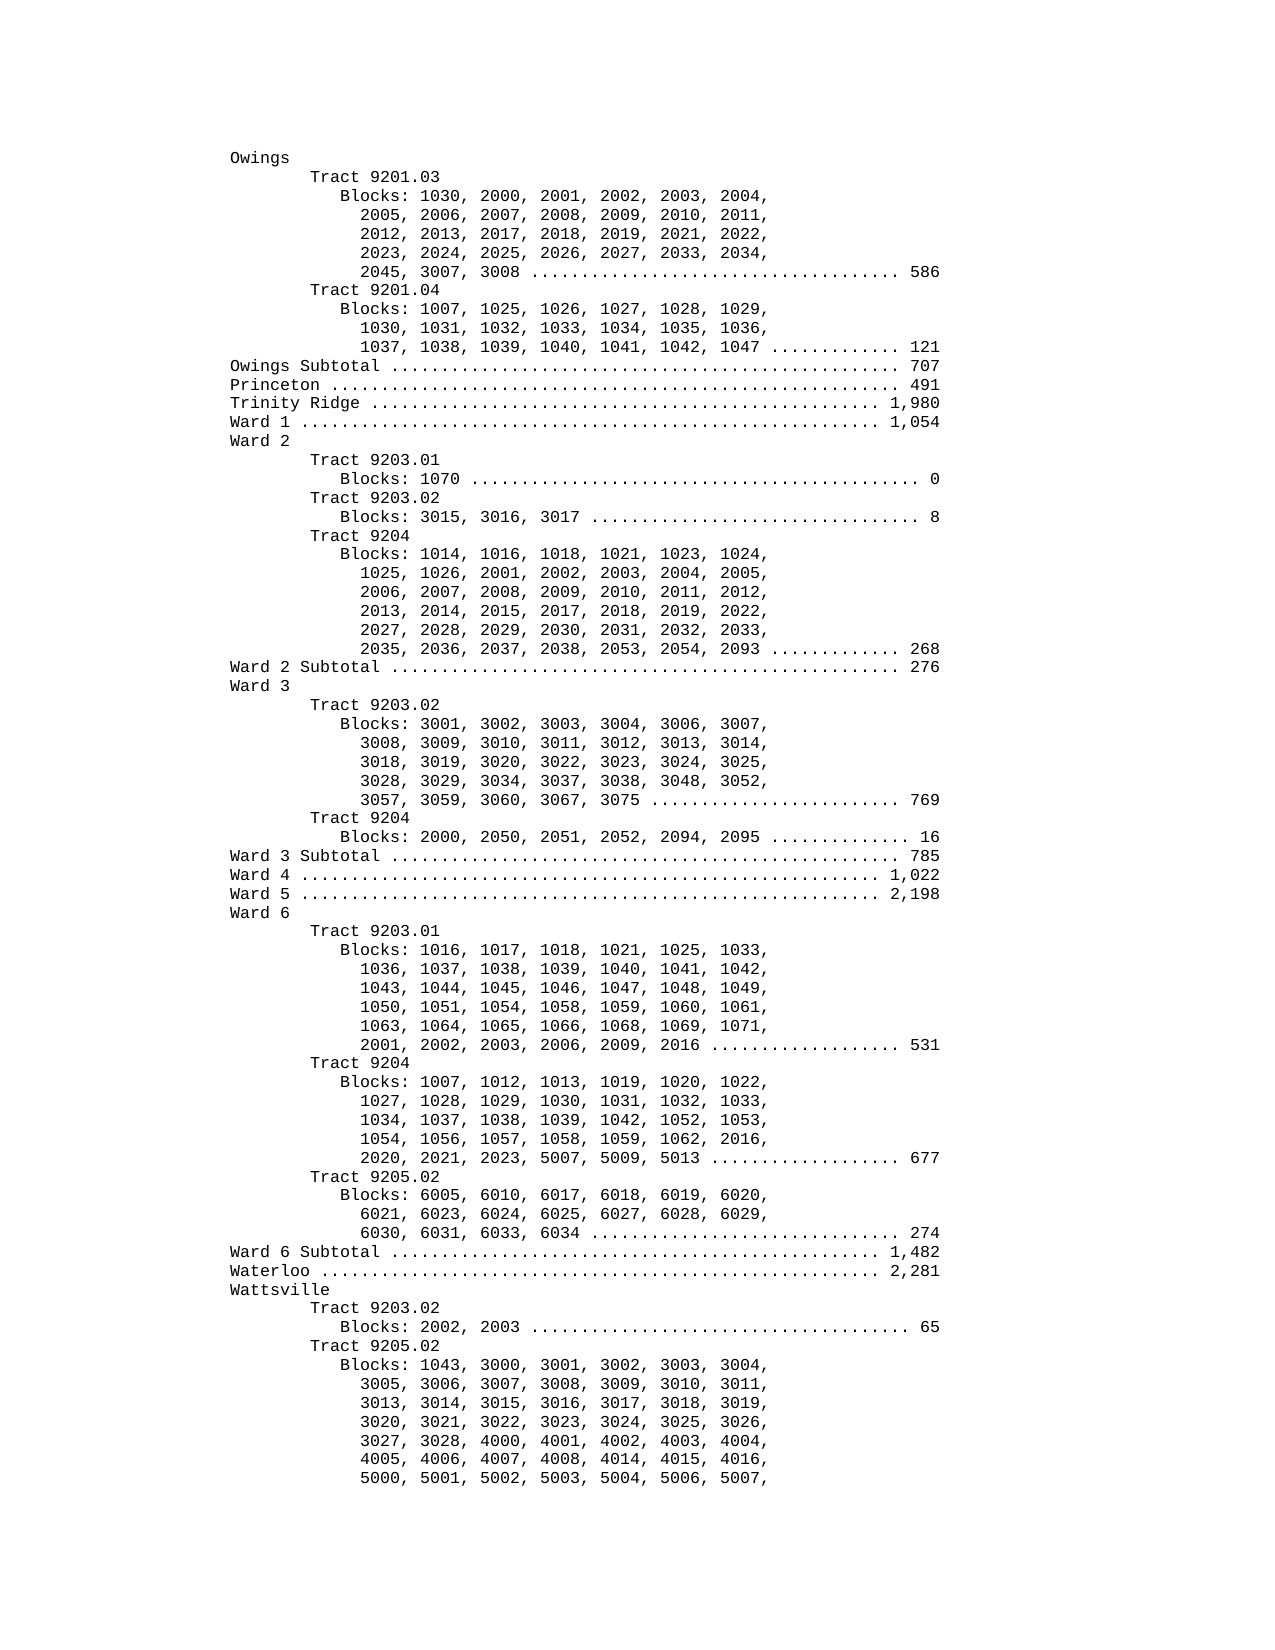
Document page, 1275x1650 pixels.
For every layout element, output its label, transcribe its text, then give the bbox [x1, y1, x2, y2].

text 2027, 2028, 2029, 2030, 2031, 2032, 2033, [150, 621, 1125, 640]
text Blocks: 1007, 1025, 1026, 1027, 1028, 1029, [150, 301, 1125, 320]
text 2035, 2036, 2037, 2038, 2053, 2054, 2093 ............. 268 [150, 640, 1125, 659]
text 1054, 1056, 1057, 1058, 1059, 1062, 2016, [150, 1130, 1125, 1149]
text Tract 9205.02 [150, 1168, 1125, 1187]
text 3028, 3029, 3034, 3037, 3038, 3048, 3052, [150, 772, 1125, 791]
text Tract 9203.01 [150, 452, 1125, 471]
text 1034, 1037, 1038, 1039, 1042, 1052, 1053, [150, 1112, 1125, 1130]
text 2012, 2013, 2017, 2018, 2019, 2021, 2022, [150, 225, 1125, 244]
text 2020, 2021, 2023, 5007, 5009, 5013 ................... 677 [150, 1149, 1125, 1168]
text 4005, 4006, 4007, 4008, 4014, 4015, 4016, [150, 1451, 1125, 1470]
text Tract 9201.03 [150, 169, 1125, 188]
text 5000, 5001, 5002, 5003, 5004, 5006, 5007, [150, 1470, 1125, 1489]
text Blocks: 3001, 3002, 3003, 3004, 3006, 3007, [150, 716, 1125, 734]
text Blocks: 2000, 2050, 2051, 2052, 2094, 2095 .............. 16 [150, 829, 1125, 848]
text 2006, 2007, 2008, 2009, 2010, 2011, 2012, [150, 584, 1125, 602]
text Tract 9203.01 [150, 923, 1125, 942]
text Tract 9203.02 [150, 489, 1125, 508]
text 1050, 1051, 1054, 1058, 1059, 1060, 1061, [150, 998, 1125, 1017]
text 1043, 1044, 1045, 1046, 1047, 1048, 1049, [150, 979, 1125, 998]
text Blocks: 1070 ............................................. 0 [150, 471, 1125, 489]
text Owings Subtotal ................................................... 707 [150, 357, 1125, 376]
text Blocks: 1007, 1012, 1013, 1019, 1020, 1022, [150, 1074, 1125, 1093]
text Ward 3 [150, 678, 1125, 697]
text Trinity Ridge ................................................... 1,980 [150, 395, 1125, 414]
text 3018, 3019, 3020, 3022, 3023, 3024, 3025, [150, 753, 1125, 772]
text 2001, 2002, 2003, 2006, 2009, 2016 ................... 531 [150, 1036, 1125, 1055]
text 3020, 3021, 3022, 3023, 3024, 3025, 3026, [150, 1413, 1125, 1432]
text 1030, 1031, 1032, 1033, 1034, 1035, 1036, [150, 320, 1125, 338]
text Tract 9204 [150, 527, 1125, 546]
text Ward 5 .......................................................... 2,198 [150, 885, 1125, 904]
text Ward 3 Subtotal ................................................... 785 [150, 848, 1125, 866]
text Blocks: 1016, 1017, 1018, 1021, 1025, 1033, [150, 942, 1125, 961]
text Blocks: 3015, 3016, 3017 ................................. 8 [150, 508, 1125, 527]
text 2013, 2014, 2015, 2017, 2018, 2019, 2022, [150, 602, 1125, 621]
text 3013, 3014, 3015, 3016, 3017, 3018, 3019, [150, 1394, 1125, 1413]
text Tract 9203.02 [150, 697, 1125, 716]
text Tract 9204 [150, 810, 1125, 829]
text 3027, 3028, 4000, 4001, 4002, 4003, 4004, [150, 1432, 1125, 1451]
text 1063, 1064, 1065, 1066, 1068, 1069, 1071, [150, 1017, 1125, 1036]
text Blocks: 1014, 1016, 1018, 1021, 1023, 1024, [150, 546, 1125, 565]
text 6030, 6031, 6033, 6034 ............................... 274 [150, 1225, 1125, 1243]
text 2045, 3007, 3008 ..................................... 586 [150, 263, 1125, 282]
text 1027, 1028, 1029, 1030, 1031, 1032, 1033, [150, 1093, 1125, 1112]
text Ward 6 [150, 904, 1125, 923]
text Princeton ......................................................... 491 [150, 376, 1125, 395]
text Ward 2 Subtotal ................................................... 276 [150, 659, 1125, 678]
text Ward 2 [150, 433, 1125, 452]
text Owings [150, 150, 1125, 169]
text Tract 9205.02 [150, 1338, 1125, 1357]
text 3057, 3059, 3060, 3067, 3075 ......................... 769 [150, 791, 1125, 810]
text 1025, 1026, 2001, 2002, 2003, 2004, 2005, [150, 565, 1125, 584]
text Tract 9203.02 [150, 1300, 1125, 1319]
text Waterloo ........................................................ 2,281 [150, 1262, 1125, 1281]
text Ward 1 .......................................................... 1,054 [150, 414, 1125, 433]
text Blocks: 1043, 3000, 3001, 3002, 3003, 3004, [150, 1357, 1125, 1376]
text Ward 6 Subtotal ................................................. 1,482 [150, 1243, 1125, 1262]
text Ward 4 .......................................................... 1,022 [150, 866, 1125, 885]
text 2023, 2024, 2025, 2026, 2027, 2033, 2034, [150, 244, 1125, 263]
text 1036, 1037, 1038, 1039, 1040, 1041, 1042, [150, 961, 1125, 979]
text 3008, 3009, 3010, 3011, 3012, 3013, 3014, [150, 734, 1125, 753]
text Blocks: 1030, 2000, 2001, 2002, 2003, 2004, [150, 188, 1125, 207]
text 6021, 6023, 6024, 6025, 6027, 6028, 6029, [150, 1206, 1125, 1225]
text 3005, 3006, 3007, 3008, 3009, 3010, 3011, [150, 1376, 1125, 1394]
text Tract 9204 [150, 1055, 1125, 1074]
text Blocks: 2002, 2003 ...................................... 65 [150, 1319, 1125, 1338]
text 2005, 2006, 2007, 2008, 2009, 2010, 2011, [150, 207, 1125, 225]
text Blocks: 6005, 6010, 6017, 6018, 6019, 6020, [150, 1187, 1125, 1206]
text Tract 9201.04 [150, 282, 1125, 301]
text 1037, 1038, 1039, 1040, 1041, 1042, 1047 ............. 121 [150, 338, 1125, 357]
text Wattsville [150, 1281, 1125, 1300]
